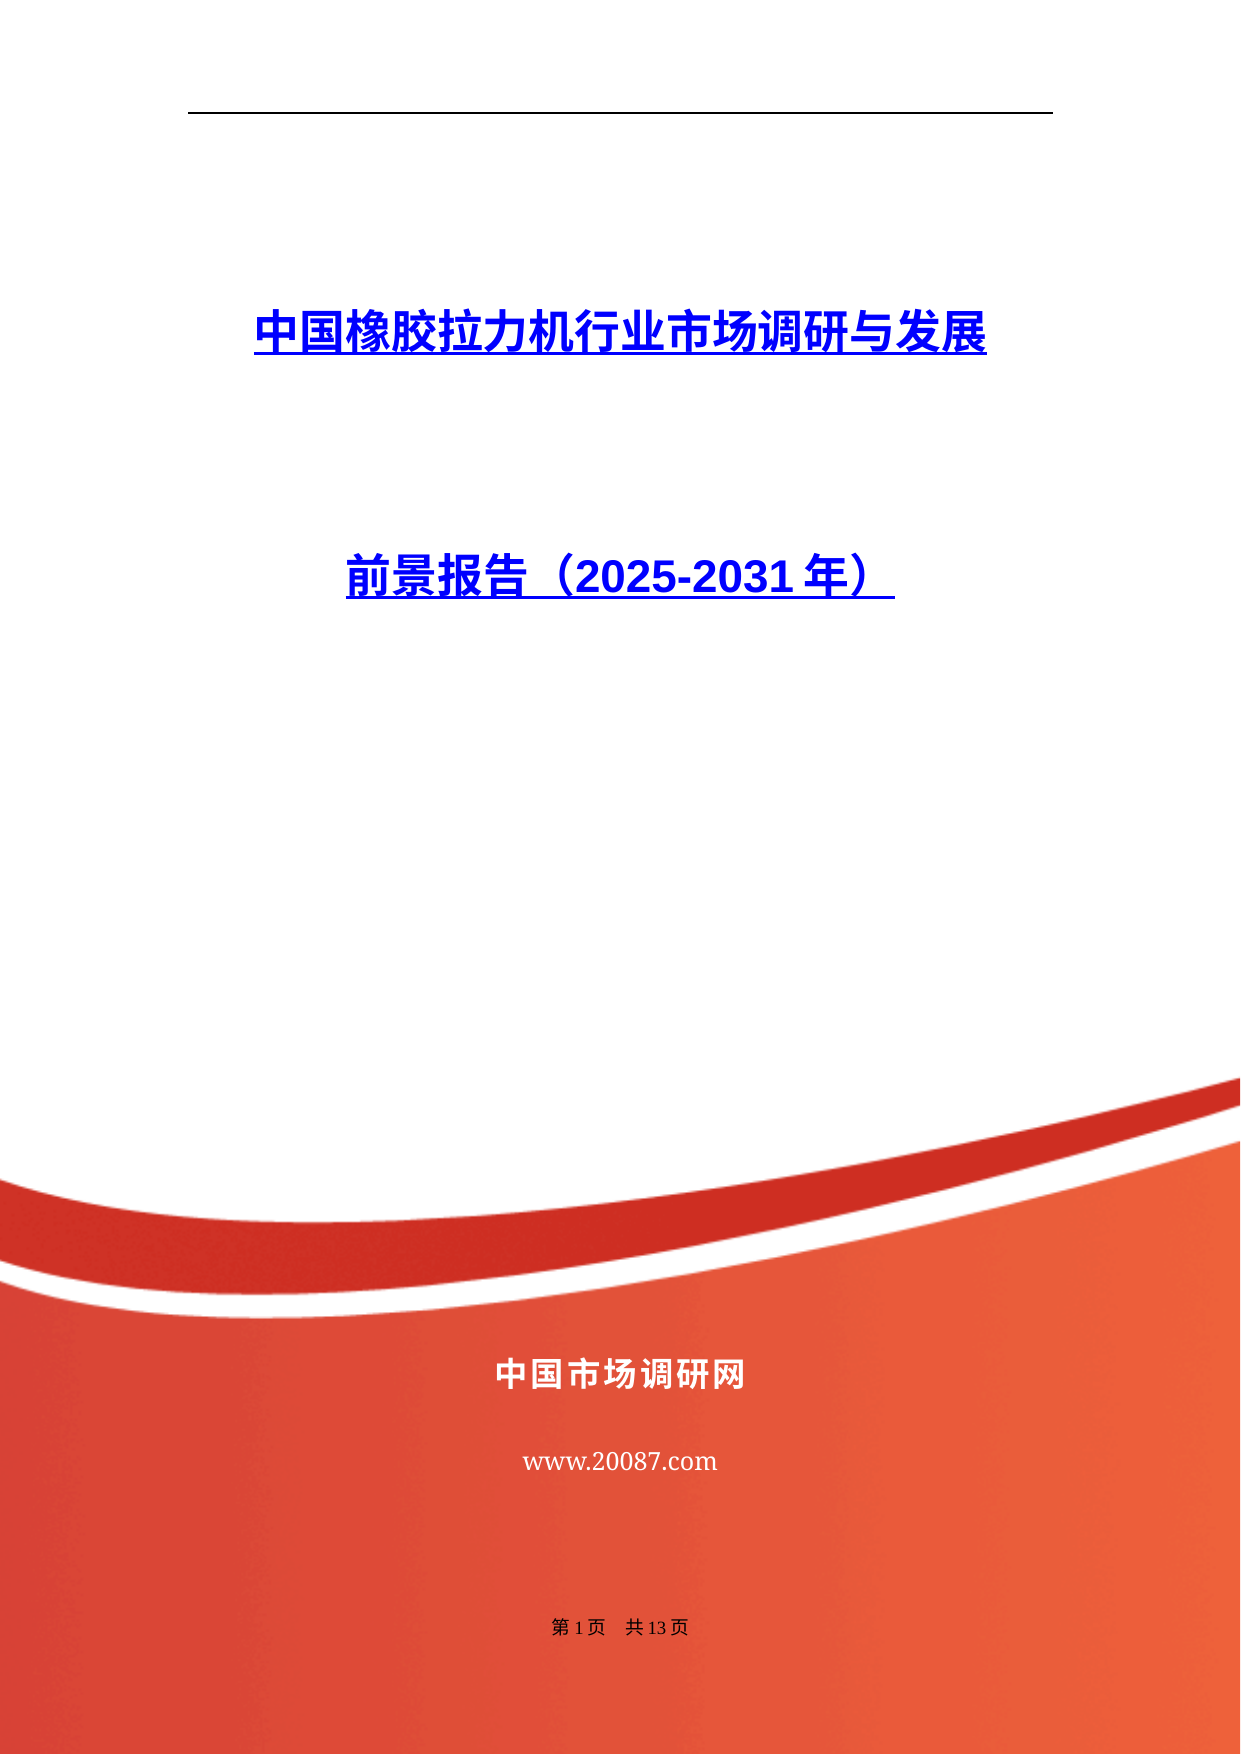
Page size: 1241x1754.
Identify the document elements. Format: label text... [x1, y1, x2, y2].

subtitle 中国市场调研网 [187, 1339, 1053, 1404]
picture [0, 1006, 1241, 1754]
text www.20087.com [187, 1428, 1053, 1493]
table_header 中国橡胶拉力机行业市场调研与发展前景报告（2025-2031年） [188, 207, 1053, 773]
